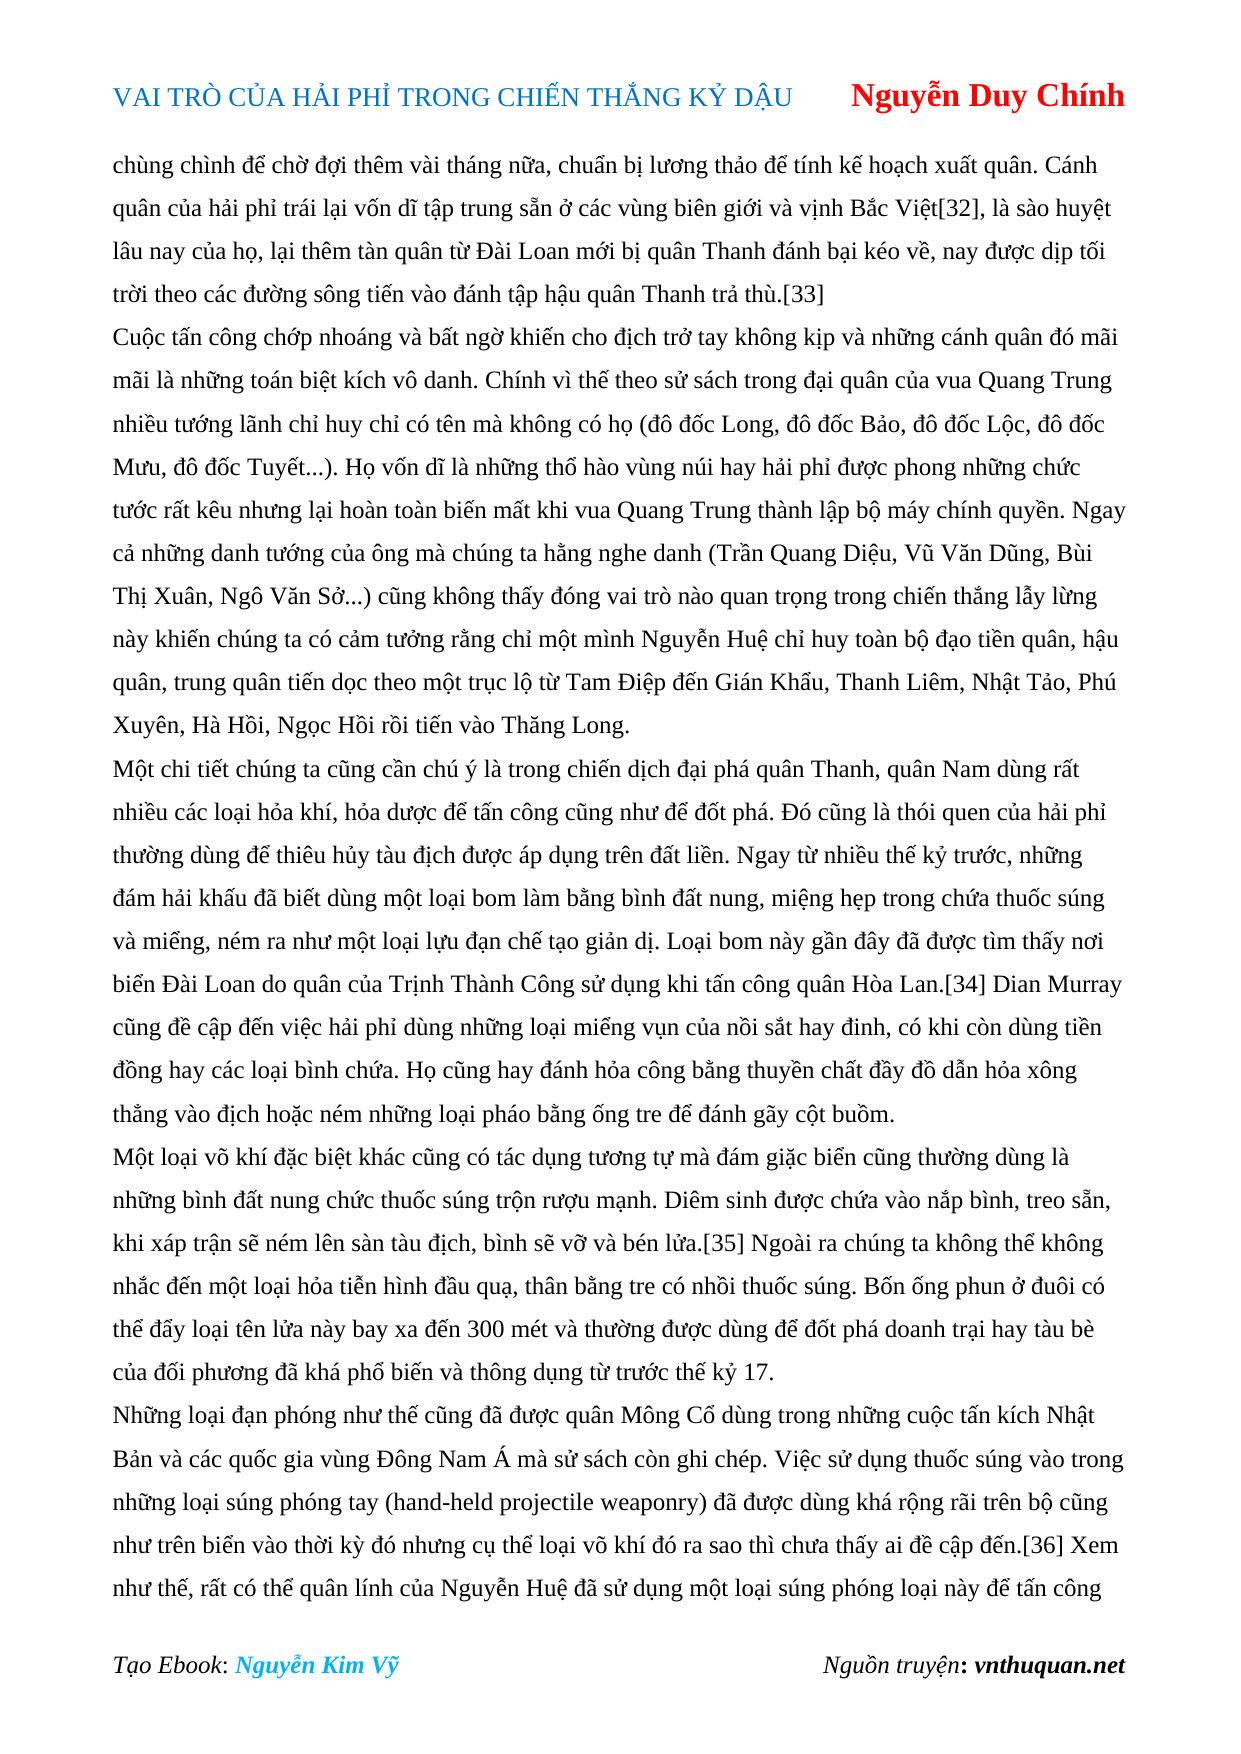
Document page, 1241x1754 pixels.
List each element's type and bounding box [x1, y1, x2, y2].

text [112, 150, 1128, 1602]
